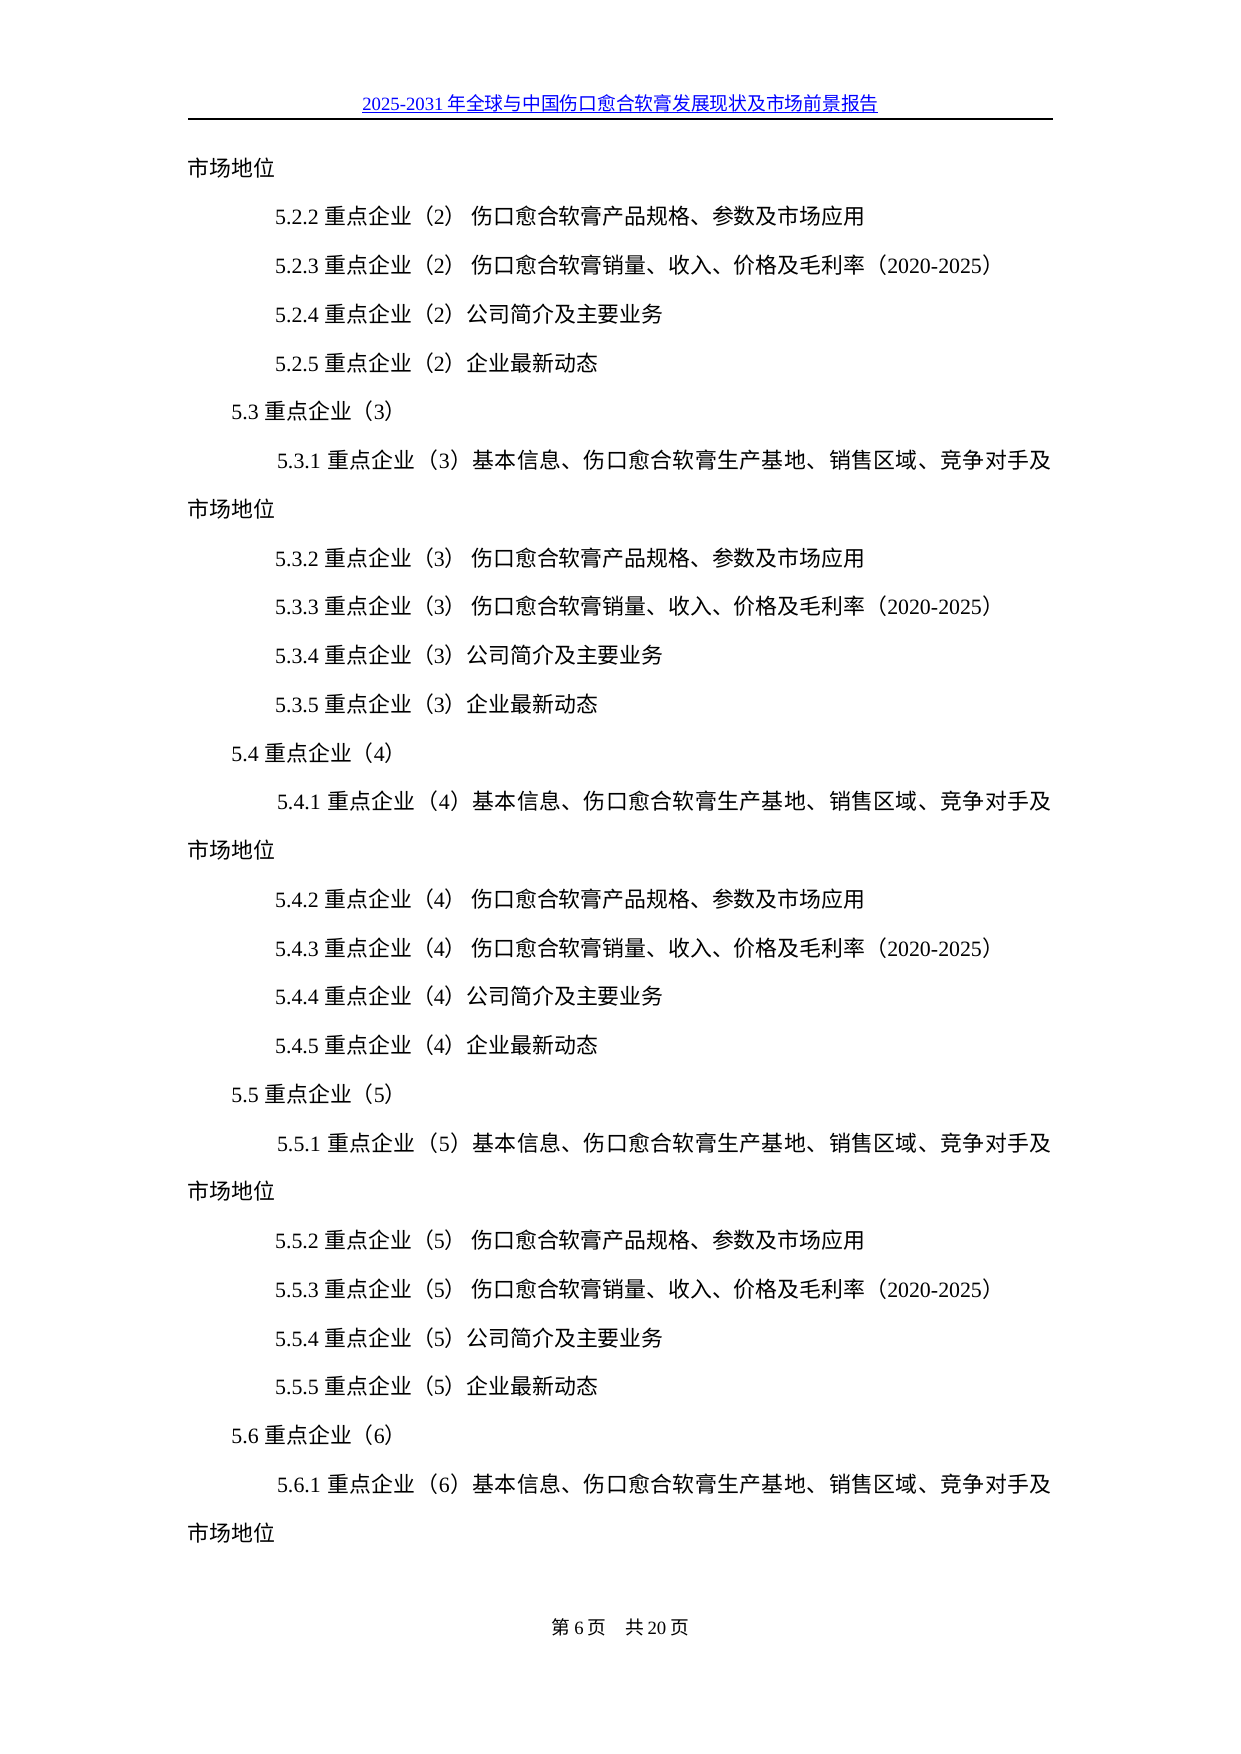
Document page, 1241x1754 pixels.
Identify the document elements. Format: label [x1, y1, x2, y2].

text [187, 150, 1053, 1548]
